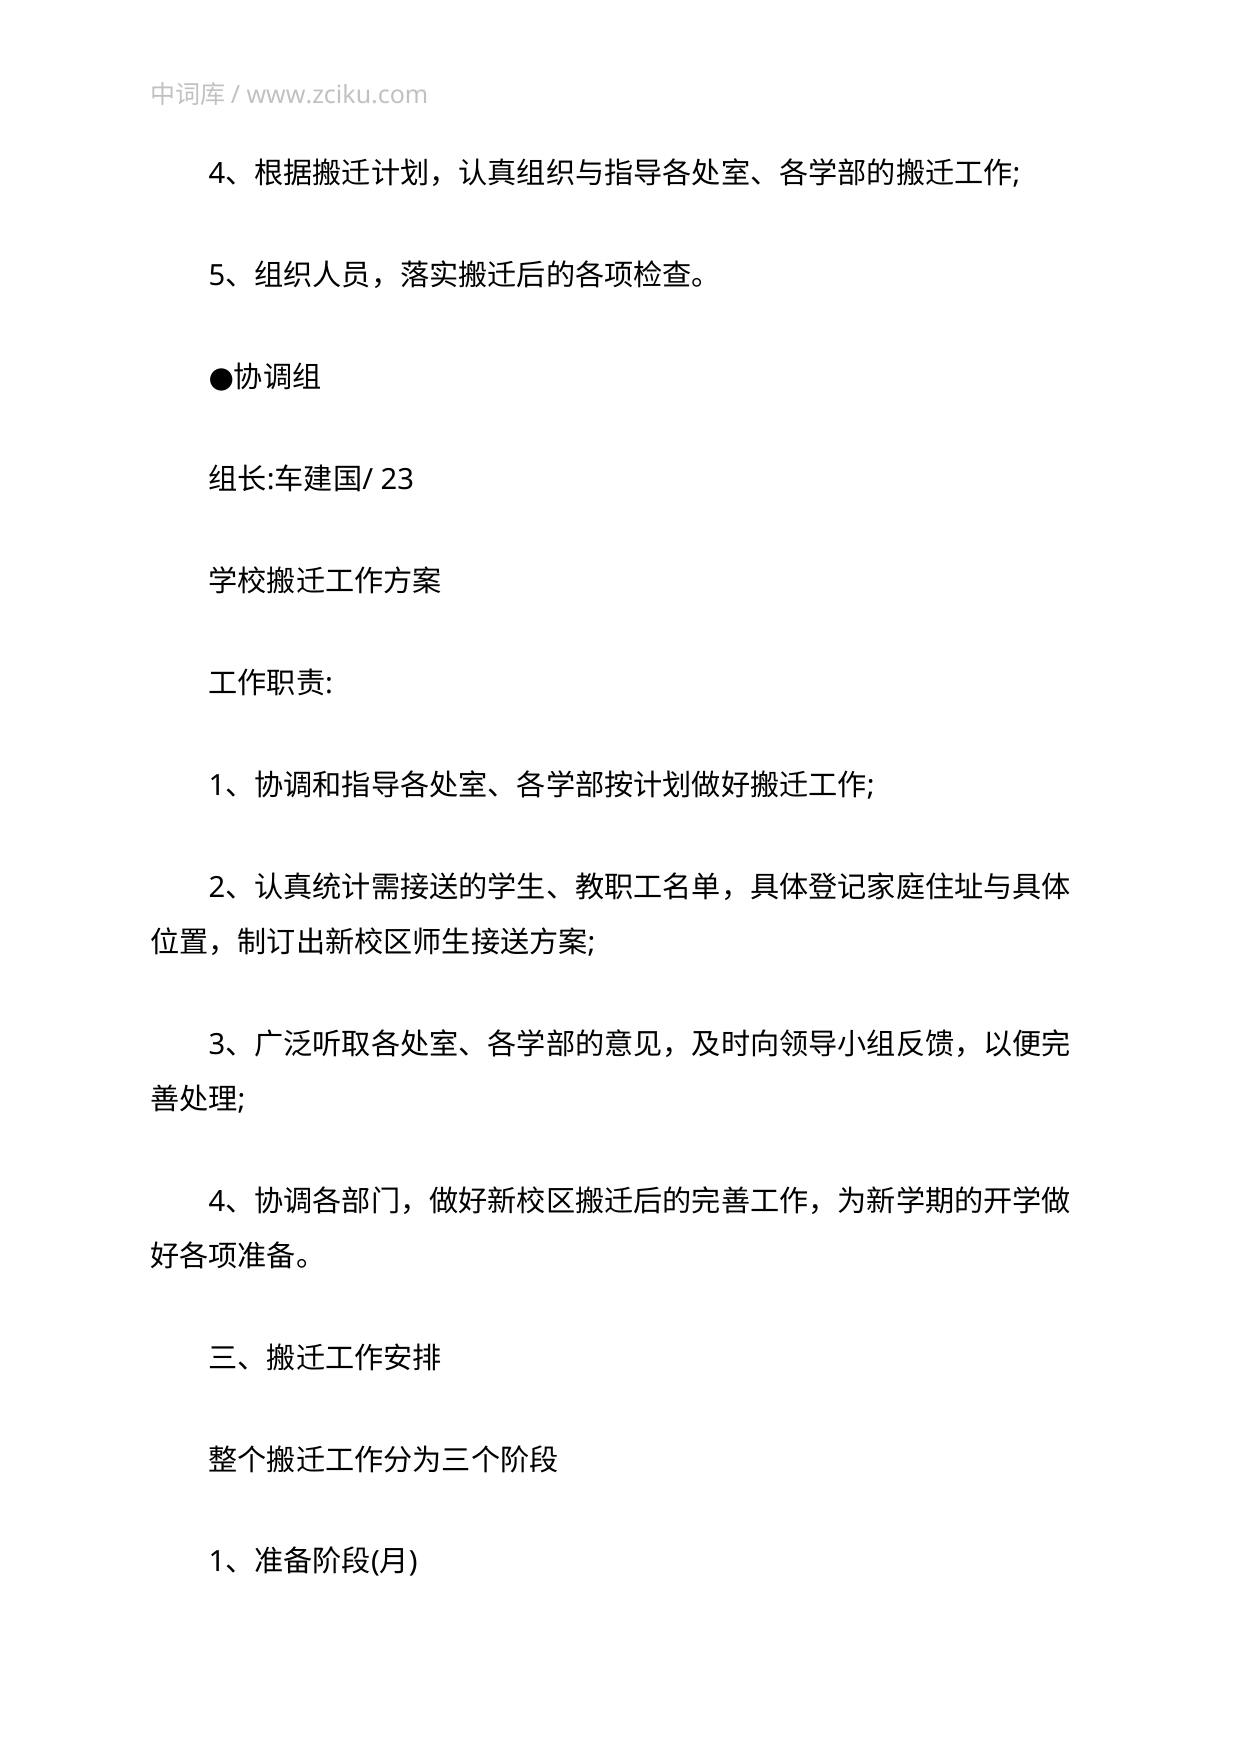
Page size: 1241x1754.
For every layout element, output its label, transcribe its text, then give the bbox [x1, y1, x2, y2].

text 5、组织人员，落实搬迁后的各项检查。 [150, 252, 1090, 294]
text 组长:车建国/ 23 [150, 456, 1090, 498]
text 三、搬迁工作安排 [150, 1334, 1090, 1377]
text 1、准备阶段(月) [150, 1538, 1090, 1580]
text 1、协调和指导各处室、各学部按计划做好搬迁工作; [150, 762, 1090, 804]
text 4、协调各部门，做好新校区搬迁后的完善工作，为新学期的开学做好各项准备。 [150, 1178, 1090, 1275]
text 3、广泛听取各处室、各学部的意见，及时向领导小组反馈，以便完善处理; [150, 1021, 1090, 1118]
text 工作职责: [150, 660, 1090, 702]
text 4、根据搬迁计划，认真组织与指导各处室、各学部的搬迁工作; [150, 150, 1090, 192]
text 2、认真统计需接送的学生、教职工名单，具体登记家庭住址与具体位置，制订出新校区师生接送方案; [150, 864, 1090, 961]
text 整个搬迁工作分为三个阶段 [150, 1436, 1090, 1478]
text ●协调组 [150, 354, 1090, 396]
text 学校搬迁工作方案 [150, 558, 1090, 600]
